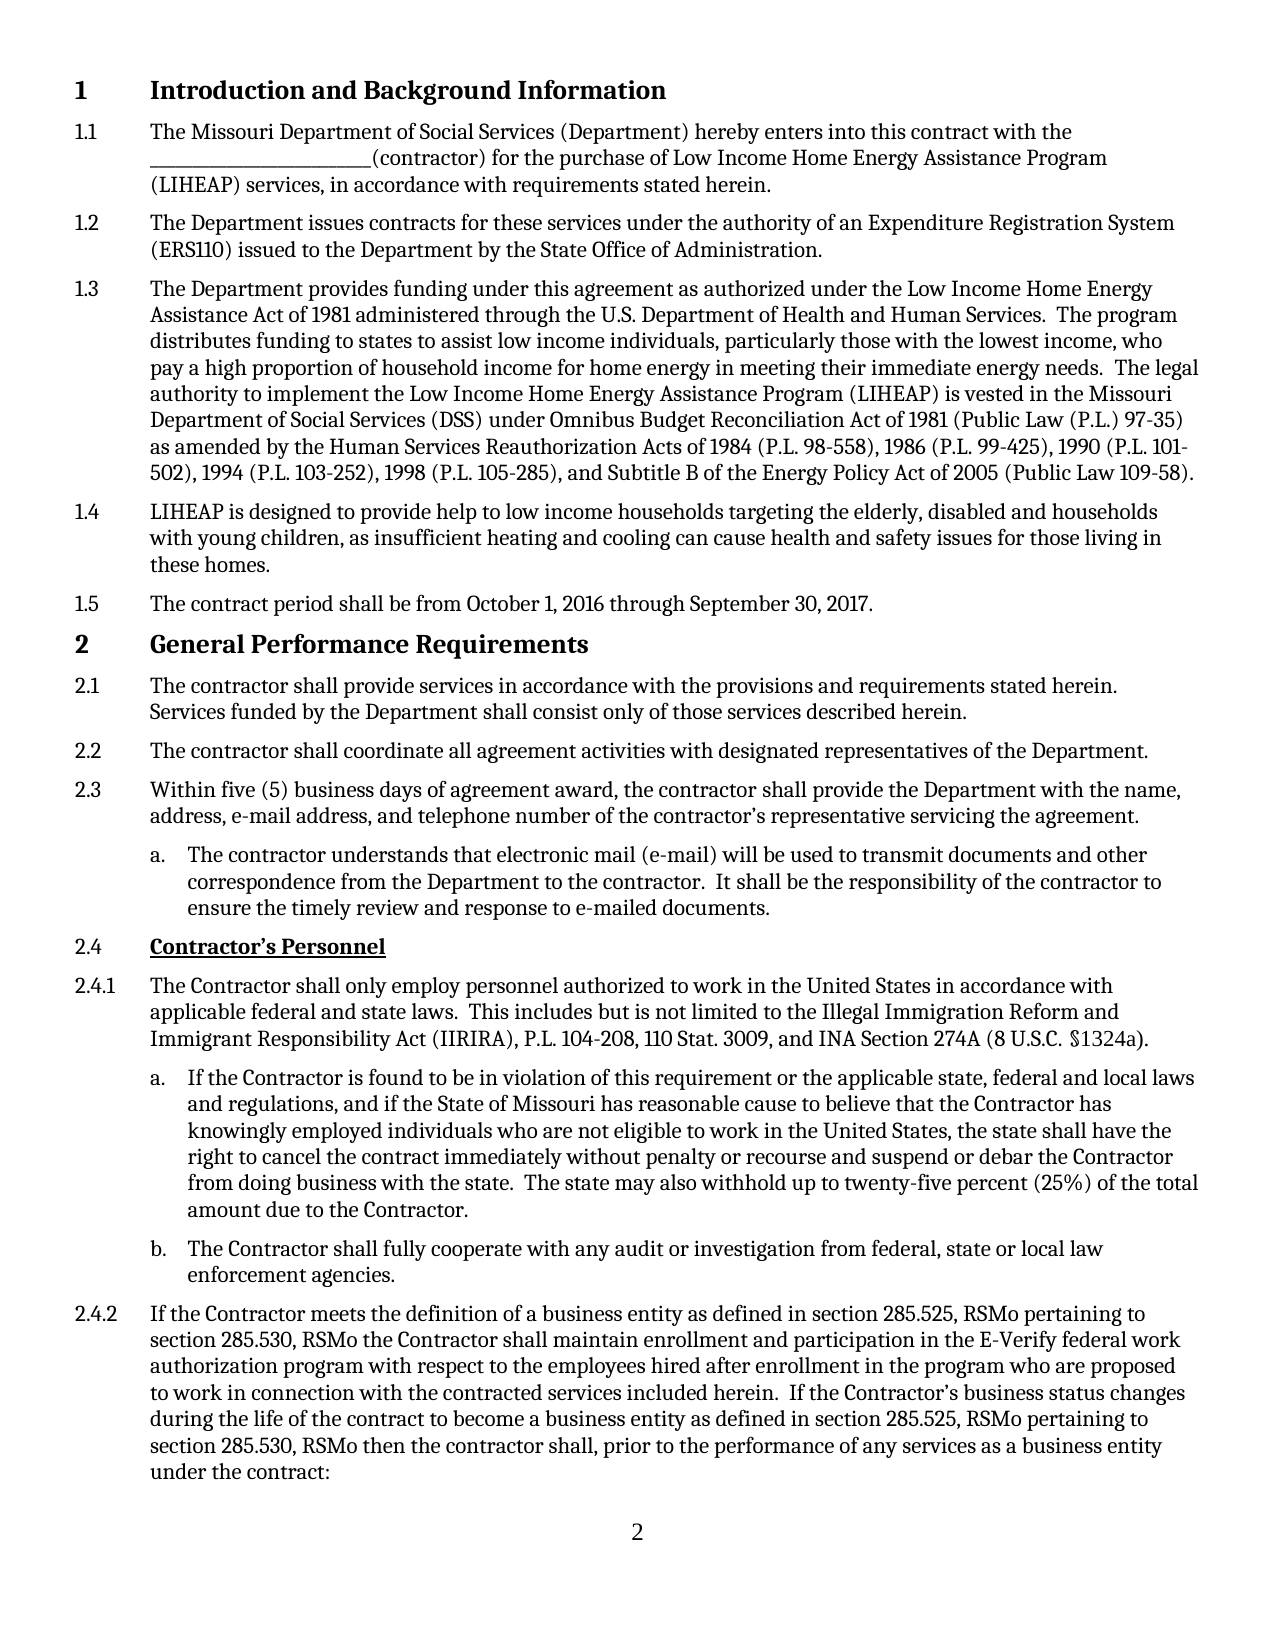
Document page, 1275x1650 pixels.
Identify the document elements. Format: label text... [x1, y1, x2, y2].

text 1.2 The Department issues contracts for these services under the authority of an Expenditure Registration System (ERS110) issued to the Department by the State Office of Administration. [75, 210, 1200, 263]
text a. If the Contractor is found to be in violation of this requirement or the applicable state, federal and local laws and regulations, and if the State of Missouri has reasonable cause to believe that the Contractor has knowingly employed individuals who are not eligible to work in the United States, the state shall have the right to cancel the contract immediately without penalty or recourse and suspend or debar the Contractor from doing business with the state. The state may also withhold up to twenty-five percent (25%) of the total amount due to the Contractor. [150, 1065, 1200, 1223]
text 2.3 Within five (5) business days of agreement award, the contractor shall provide the Department with the name, address, e-mail address, and telephone number of the contractor’s representative servicing the agreement. [75, 777, 1200, 829]
text 2.4.1 The Contractor shall only employ personnel authorized to work in the United States in accordance with applicable federal and state laws. This includes but is not limited to the Illegal Immigration Reform and Immigrant Responsibility Act (IIRIRA), P.L. 104-208, 110 Stat. 3009, and INA Section 274A (8 U.S.C. §1324a). [75, 972, 1200, 1052]
text 2.2 The contractor shall coordinate all agreement activities with designated representatives of the Department. [75, 738, 1200, 764]
text 2.1 The contractor shall provide services in accordance with the provisions and requirements stated herein. Services funded by the Department shall consist only of those services described herein. [75, 673, 1200, 726]
text b. The Contractor shall fully cooperate with any audit or investigation from federal, state or local law enforcement agencies. [150, 1235, 1200, 1288]
text 2.4.2 If the Contractor meets the definition of a business entity as defined in section 285.525, RSMo pertaining to section 285.530, RSMo the Contractor shall maintain enrollment and participation in the E-Verify federal work authorization program with respect to the employees hired after enrollment in the program who are proposed to work in connection with the contracted services included herein. If the Contractor’s business status changes during the life of the contract to become a business entity as defined in section 285.525, RSMo pertaining to section 285.530, RSMo then the contractor shall, prior to the performance of any services as a business entity under the contract: [75, 1301, 1200, 1485]
text 1.4 LIHEAP is designed to provide help to low income households targeting the elderly, disabled and households with young children, as insufficient heating and cooling can cause health and safety issues for those living in these homes. [75, 499, 1200, 578]
subtitle 1 Introduction and Background Information [75, 75, 1200, 106]
text 1.1 The Missouri Department of Social Services (Department) hereby enters into this contract with the __________________________(contractor) for the purchase of Low Income Home Energy Assistance Program (LIHEAP) services, in accordance with requirements stated herein. [75, 119, 1200, 198]
text 1.3 The Department provides funding under this agreement as authorized under the Low Income Home Energy Assistance Act of 1981 administered through the U.S. Department of Health and Human Services. The program distributes funding to states to assist low income individuals, particularly those with the lowest income, who pay a high proportion of household income for home energy in meeting their immediate energy needs. The legal authority to implement the Low Income Home Energy Assistance Program (LIHEAP) is vested in the Missouri Department of Social Services (DSS) under Omnibus Budget Reconciliation Act of 1981 (Public Law (P.L.) 97-35) as amended by the Human Services Reauthorization Acts of 1984 (P.L. 98-558), 1986 (P.L. 99-425), 1990 (P.L. 101-502), 1994 (P.L. 103-252), 1998 (P.L. 105-285), and Subtitle B of the Energy Policy Act of 2005 (Public Law 109-58). [75, 275, 1200, 486]
text 2.4 Contractor’s Personnel [75, 934, 1200, 960]
text a. The contractor understands that electronic mail (e-mail) will be used to transmit documents and other correspondence from the Department to the contractor. It shall be the responsibility of the contractor to ensure the timely review and response to e-mailed documents. [150, 842, 1200, 921]
text 1.5 The contract period shall be from October 1, 2016 through September 30, 2017. [75, 590, 1200, 617]
text 2 General Performance Requirements [75, 629, 1200, 660]
